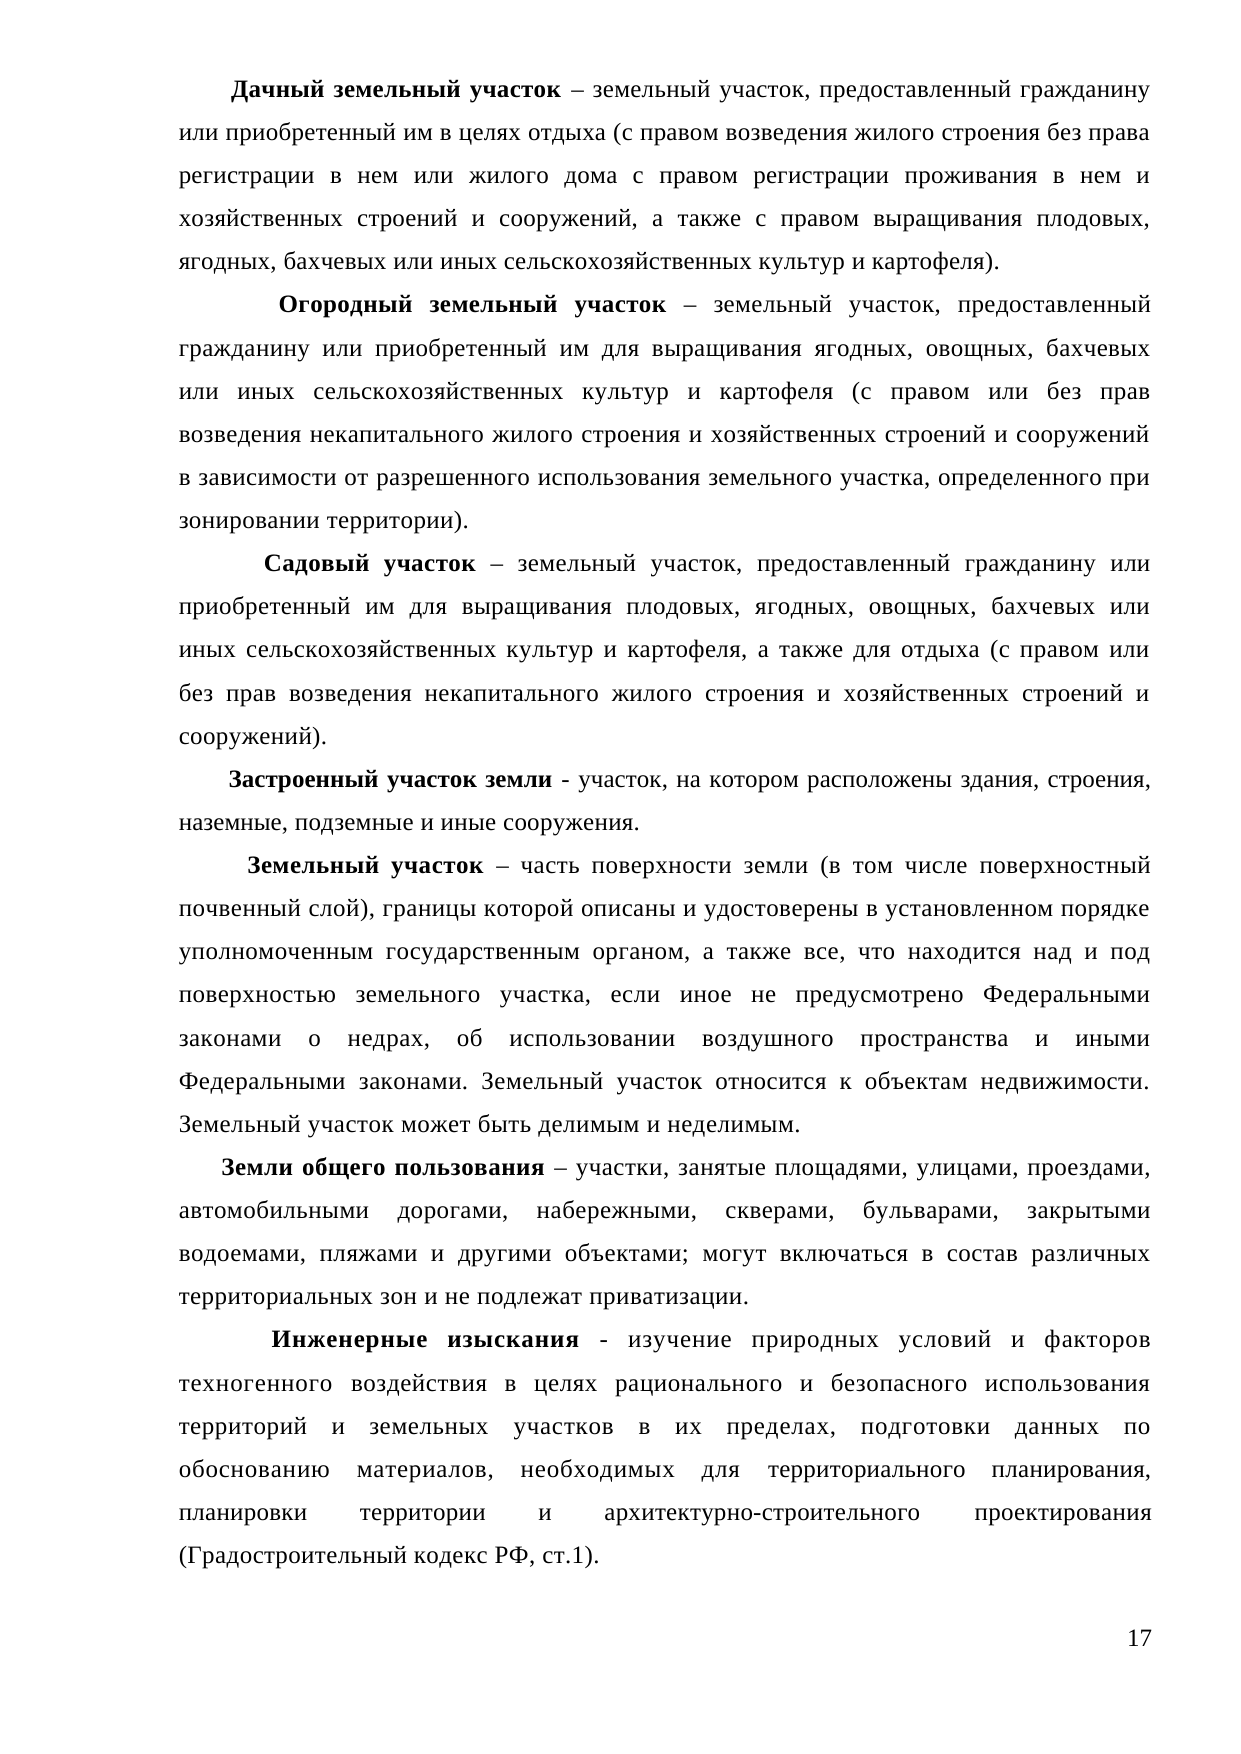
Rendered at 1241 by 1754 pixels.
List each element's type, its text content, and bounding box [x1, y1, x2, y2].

text Земли общего пользования – участки, занятые площадями, улицами, проездами, автомобильными дорогами, набережными, скверами, бульварами, закрытыми водоемами, пляжами и другими объектами; могут включаться в состав различных территориальных зон и не подлежат приватизации. [178, 1152, 1152, 1310]
text Земельный участок – часть поверхности земли (в том числе поверхностный почвенный слой), границы которой описаны и удостоверены в установленном порядке уполномоченным государственным органом, а также все, что находится над и под поверхностью земельного участка, если иное не предусмотрено Федеральными законами о недрах, об использовании воздушного пространства и иными Федеральными законами. Земельный участок относится к объектам недвижимости. Земельный участок может быть делимым и неделимым. [178, 850, 1152, 1138]
text Садовый участок – земельный участок, предоставленный гражданину или приобретенный им для выращивания плодовых, ягодных, овощных, бахчевых или иных сельскохозяйственных культур и картофеля, а также для отдыха (с правом или без прав возведения некапитального жилого строения и хозяйственных строений и сооружений). [178, 548, 1152, 749]
text Инженерные изыскания - изучение природных условий и факторов техногенного воздействия в целях рационального и безопасного использования территорий и земельных участков в их пределах, подготовки данных по обоснованию материалов, необходимых для территориального планирования, планировки территории и архитектурно-строительного проектирования (Градостроительный кодекс РФ, ст.1). [178, 1324, 1152, 1569]
text Застроенный участок земли - участок, на котором расположены здания, строения, наземные, подземные и иные сооружения. [178, 764, 1152, 836]
text Дачный земельный участок – земельный участок, предоставленный гражданину или приобретенный им в целях отдыха (с правом возведения жилого строения без права регистрации в нем или жилого дома с правом регистрации проживания в нем и хозяйственных строений и сооружений, а также с правом выращивания плодовых, ягодных, бахчевых или иных сельскохозяйственных культур и картофеля). [178, 74, 1152, 275]
text Огородный земельный участок – земельный участок, предоставленный гражданину или приобретенный им для выращивания ягодных, овощных, бахчевых или иных сельскохозяйственных культур и картофеля (с правом или без прав возведения некапитального жилого строения и хозяйственных строений и сооружений в зависимости от разрешенного использования земельного участка, определенного при зонировании территории). [178, 289, 1152, 534]
